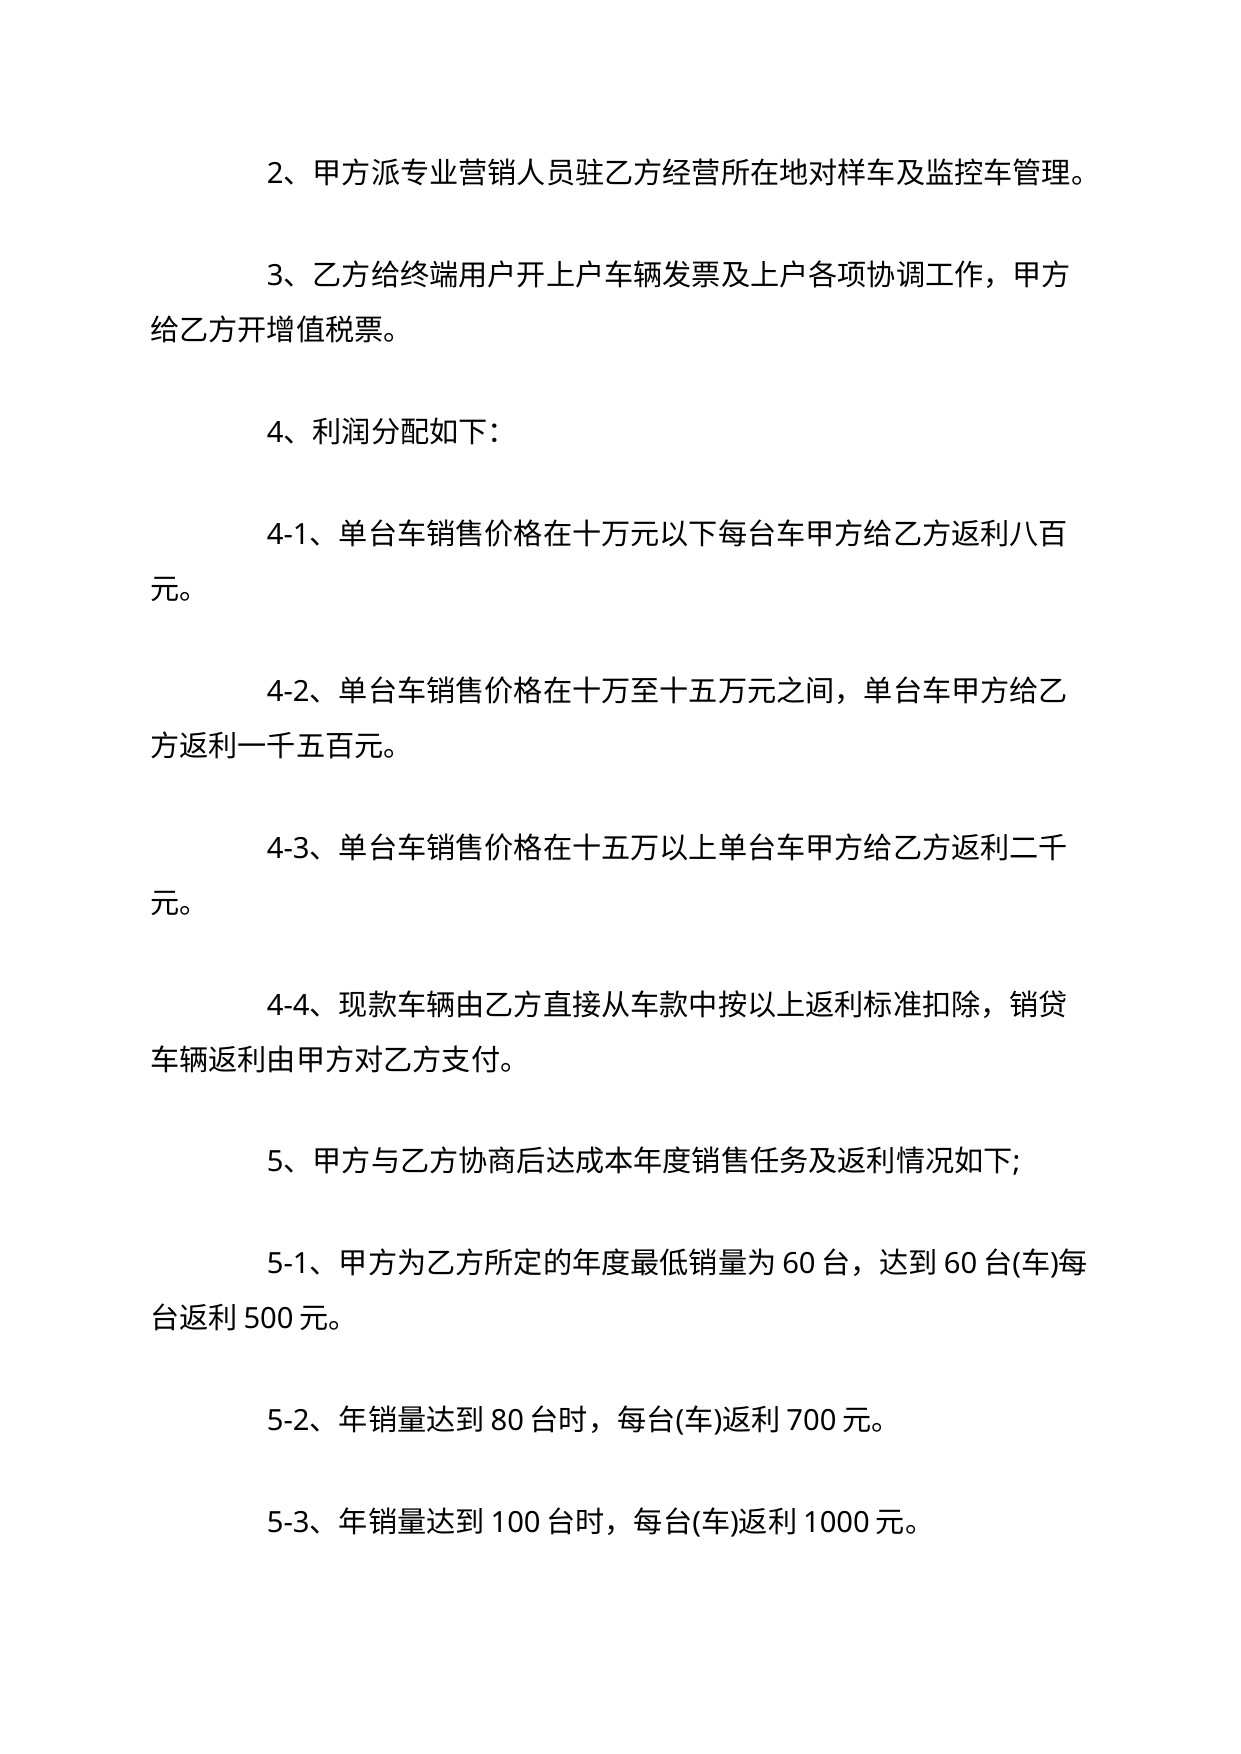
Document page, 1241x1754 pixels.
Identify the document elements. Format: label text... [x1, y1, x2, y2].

text 4-2、单台车销售价格在十万至十五万元之间，单台车甲方给乙方返利一千五百元。 [150, 667, 1090, 765]
text 5-1、甲方为乙方所定的年度最低销量为60台，达到60台(车)每台返利500元。 [150, 1240, 1090, 1337]
text 2、甲方派专业营销人员驻乙方经营所在地对样车及监控车管理。 [150, 150, 1090, 192]
text 3、乙方给终端用户开上户车辆发票及上户各项协调工作，甲方给乙方开增值税票。 [150, 252, 1090, 349]
text 5-3、年销量达到100台时，每台(车)返利1000元。 [150, 1499, 1090, 1541]
text 5、甲方与乙方协商后达成本年度销售任务及返利情况如下; [150, 1138, 1090, 1180]
text 4-4、现款车辆由乙方直接从车款中按以上返利标准扣除，销贷车辆返利由甲方对乙方支付。 [150, 981, 1090, 1078]
text 4-3、单台车销售价格在十五万以上单台车甲方给乙方返利二千元。 [150, 824, 1090, 922]
text 4、利润分配如下： [150, 409, 1090, 451]
text 4-1、单台车销售价格在十万元以下每台车甲方给乙方返利八百元。 [150, 511, 1090, 608]
text 5-2、年销量达到80台时，每台(车)返利700元。 [150, 1397, 1090, 1439]
